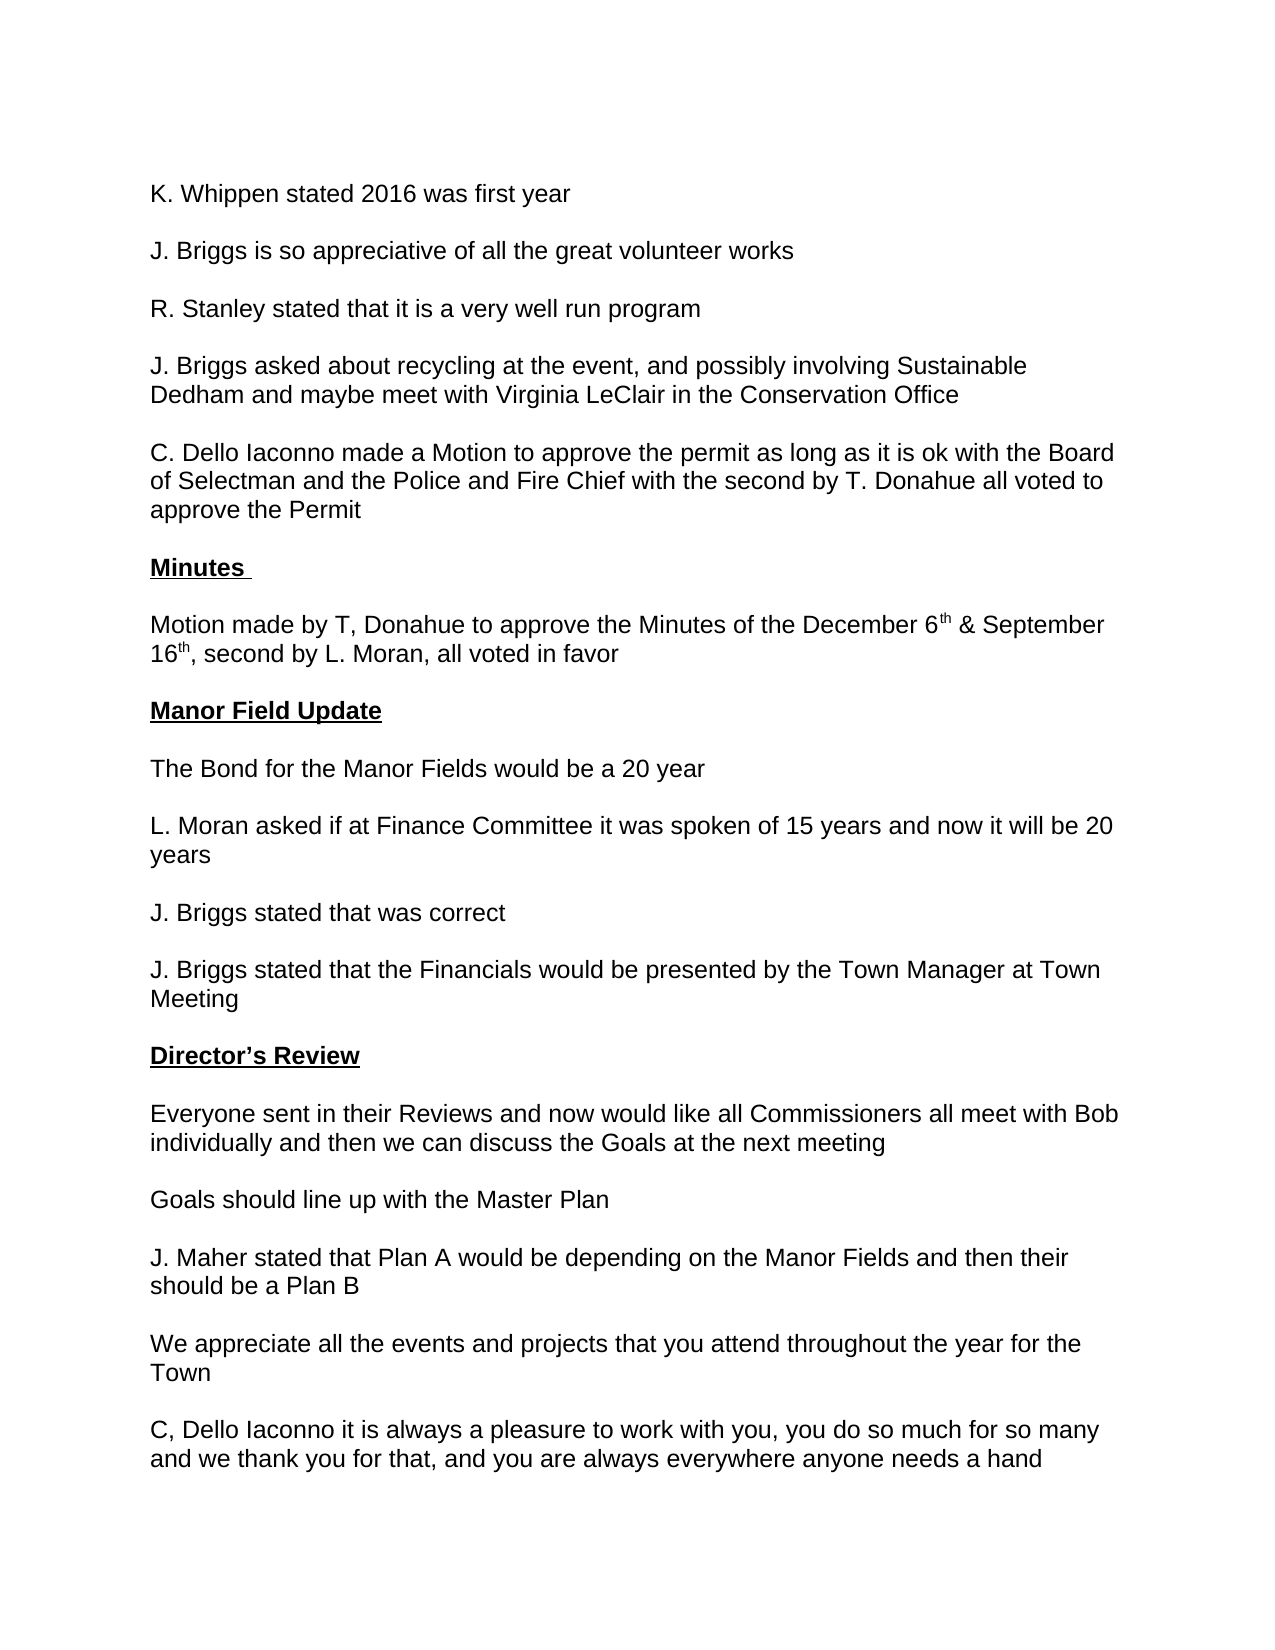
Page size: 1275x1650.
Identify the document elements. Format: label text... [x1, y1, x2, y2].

text C. Dello Iaconno made a Motion to approve the permit as long as it is ok with the Board of Selectman and the Police and Fire Chief with the second by T. Donahue all voted to approve the Permit [150, 437, 1125, 524]
text Minutes [150, 552, 1125, 581]
text We appreciate all the events and projects that you attend throughout the year for the Town [150, 1329, 1125, 1386]
text R. Stanley stated that it is a very well run program [150, 294, 1125, 322]
text Goals should line up with the Master Plan [150, 1185, 1125, 1214]
text Everyone sent in their Reviews and now would like all Commissioners all meet with Bob individually and then we can discuss the Goals at the next meeting [150, 1099, 1125, 1156]
text J. Briggs stated that the Financials would be presented by the Town Manager at Town Meeting [150, 955, 1125, 1012]
text K. Whippen stated 2016 was first year [150, 179, 1125, 207]
text J. Briggs asked about recycling at the event, and possibly involving Sustainable Dedham and maybe meet with Virginia LeClair in the Conservation Office [150, 351, 1125, 409]
text J. Briggs is so appreciative of all the great volunteer works [150, 236, 1125, 265]
text L. Moran asked if at Finance Committee it was spoken of 15 years and now it will be 20 years [150, 811, 1125, 869]
text J. Maher stated that Plan A would be depending on the Manor Fields and then their should be a Plan B [150, 1242, 1125, 1300]
text Motion made by T, Donahue to approve the Minutes of the December 6th & September 16th, second by L. Moran, all voted in favor [150, 610, 1125, 667]
text The Bond for the Manor Fields would be a 20 year [150, 754, 1125, 782]
text C, Dello Iaconno it is always a pleasure to work with you, you do so much for so many and we thank you for that, and you are always everywhere anyone needs a hand [150, 1415, 1125, 1472]
text Manor Field Update [150, 696, 1125, 725]
text Director’s Review [150, 1041, 1125, 1070]
text J. Briggs stated that was correct [150, 897, 1125, 926]
